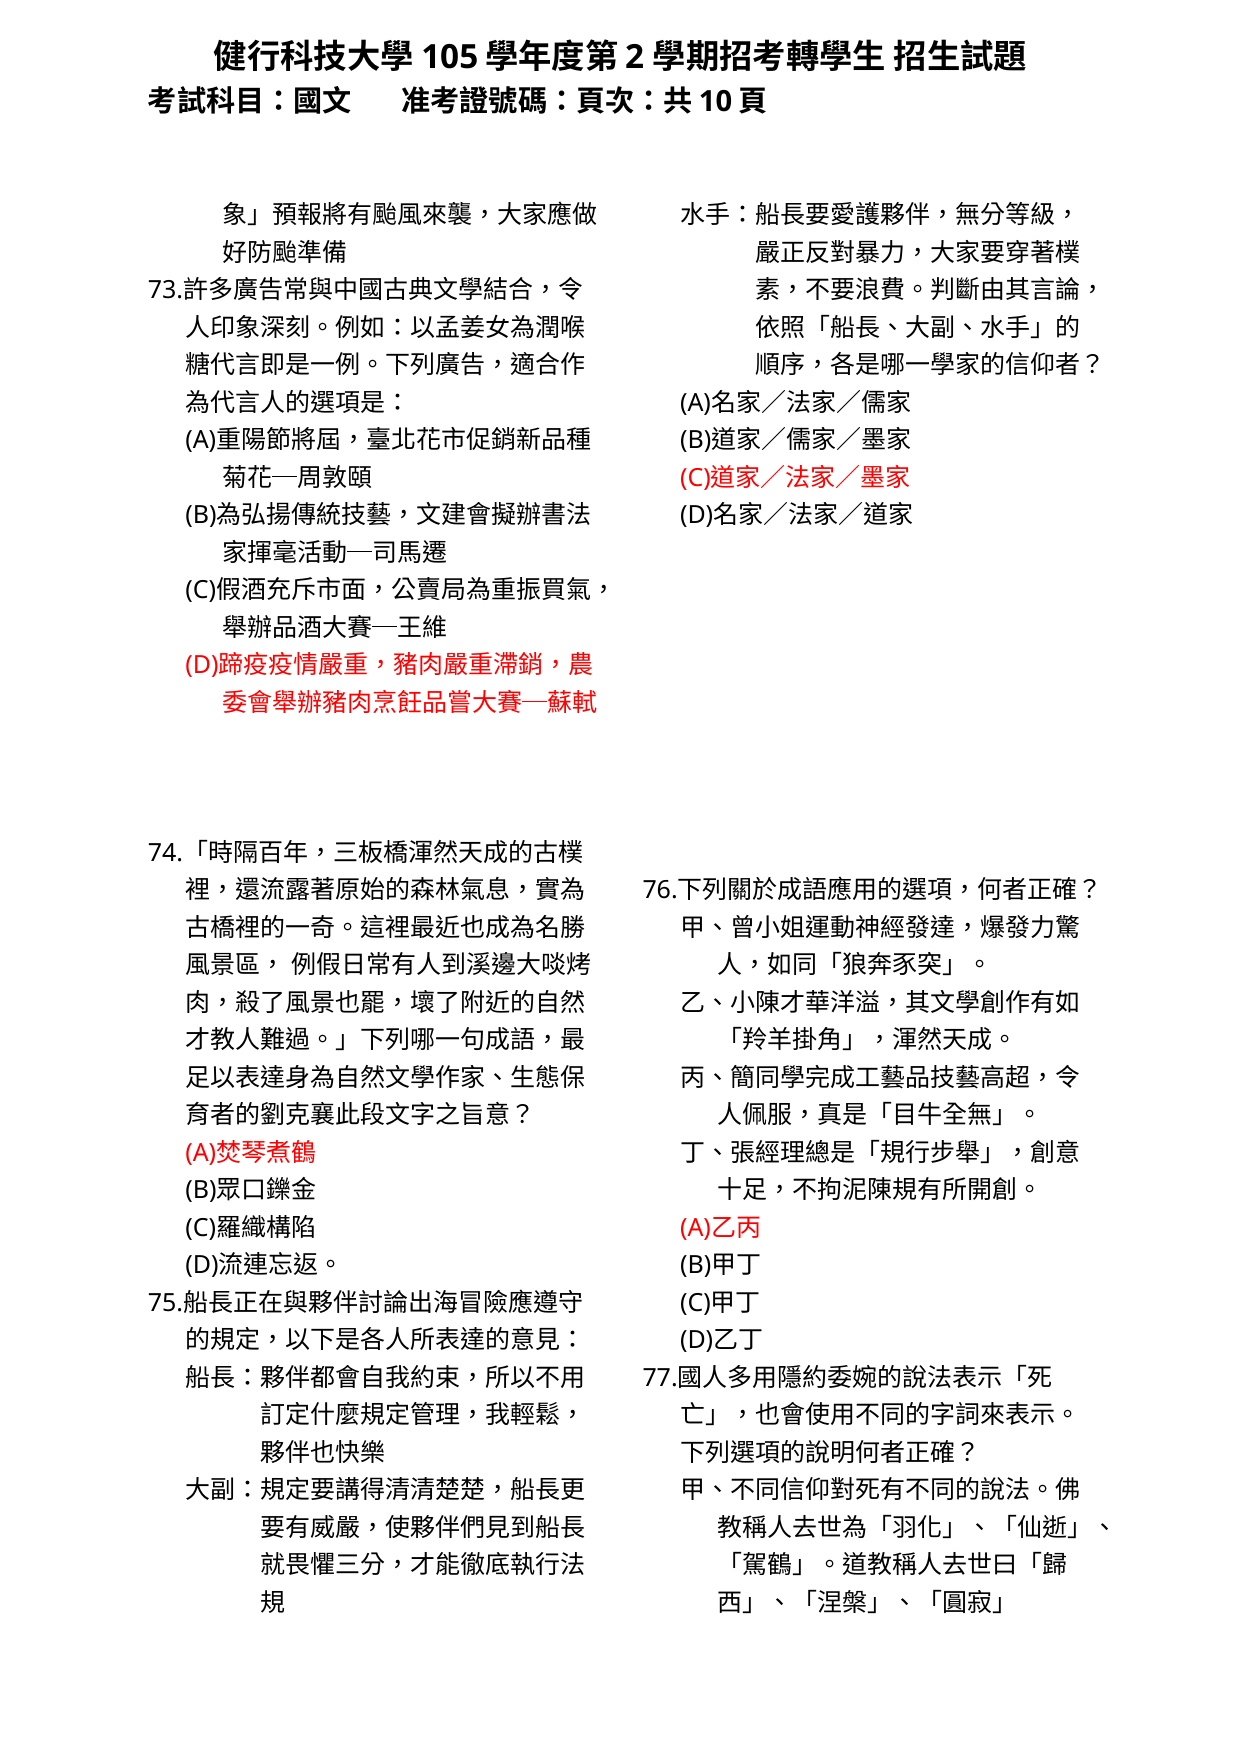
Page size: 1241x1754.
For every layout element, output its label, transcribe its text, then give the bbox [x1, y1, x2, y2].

text (B)為弘揚傳統技藝，文建會擬辦書法家揮毫活動─司馬遷 [185, 494, 598, 569]
text 75.船長正在與夥伴討論出海冒險應遵守的規定，以下是各人所表達的意見： [148, 1281, 598, 1356]
text (C)假酒充斥市面，公賣局為重振買氣，舉辦品酒大賽─王維 [185, 569, 598, 644]
text (B)道家／儒家／墨家 [680, 419, 1092, 456]
text (D)蹄疫疫情嚴重，豬肉嚴重滯銷，農委會舉辦豬肉烹飪品嘗大賽─蘇軾 [185, 644, 598, 719]
text (D)乙丁 [680, 1319, 1092, 1356]
text 76.下列關於成語應用的選項，何者正確？ [642, 869, 1092, 906]
text (C)羅織構陷 [185, 1206, 598, 1244]
text (D)朝暉夕陰，「氣象」萬千／「氣象」預報將有颱風來襲，大家應做好防颱準備 [185, 194, 598, 269]
text (B)眾口鑠金 [185, 1169, 598, 1206]
text 水手：船長要愛護夥伴，無分等級，嚴正反對暴力，大家要穿著樸素，不要浪費。判斷由其言論，依照「船長、大副、水手」的順序，各是哪一學家的信仰者？ [680, 194, 1092, 381]
text 船長：夥伴都會自我約束，所以不用訂定什麼規定管理，我輕鬆，夥伴也快樂 [185, 1356, 598, 1469]
text (C)甲丁 [680, 1281, 1092, 1319]
text (D)名家／法家／道家 [680, 494, 1092, 531]
text 大副：規定要講得清清楚楚，船長更要有威嚴，使夥伴們見到船長就畏懼三分，才能徹底執行法規 [185, 1469, 598, 1619]
text 73.許多廣告常與中國古典文學結合，令人印象深刻。例如：以孟姜女為潤喉糖代言即是一例。下列廣告，適合作為代言人的選項是： [148, 269, 598, 419]
text 甲、不同信仰對死有不同的說法。佛教稱人去世為「羽化」、「仙逝」、「駕鶴」。道教稱人去世曰「歸西」、「涅槃」、「圓寂」 [680, 1469, 1092, 1619]
text (C)道家／法家／墨家 [680, 456, 1092, 494]
text (A)重陽節將屆，臺北花市促銷新品種菊花─周敦頤 [185, 419, 598, 494]
text 乙、小陳才華洋溢，其文學創作有如「羚羊掛角」，渾然天成。 [680, 981, 1092, 1056]
text (B)甲丁 [680, 1244, 1092, 1281]
text 74.「時隔百年，三板橋渾然天成的古樸裡，還流露著原始的森林氣息，實為古橋裡的一奇。這裡最近也成為名勝風景區， 例假日常有人到溪邊大啖烤肉，殺了風景也罷，壞了附近的自然才教人難過。」下列哪一句成語，最足以表達身為自然文學作家、生態保育者的劉克襄此段文字之旨意？ [148, 831, 598, 1131]
text 丙、簡同學完成工藝品技藝高超，令人佩服，真是「目牛全無」。 [680, 1056, 1092, 1131]
text 甲、曾小姐運動神經發達，爆發力驚人，如同「狼奔豕突」。 [680, 906, 1092, 981]
text 77.國人多用隱約委婉的說法表示「死亡」，也會使用不同的字詞來表示。下列選項的說明何者正確？ [642, 1356, 1092, 1469]
text 丁、張經理總是「規行步舉」，創意十足，不拘泥陳規有所開創。 [680, 1131, 1092, 1206]
text (A)乙丙 [680, 1206, 1092, 1244]
text (A)焚琴煮鶴 [185, 1131, 598, 1169]
text (A)名家／法家／儒家 [680, 381, 1092, 419]
text (D)流連忘返。 [185, 1244, 598, 1281]
